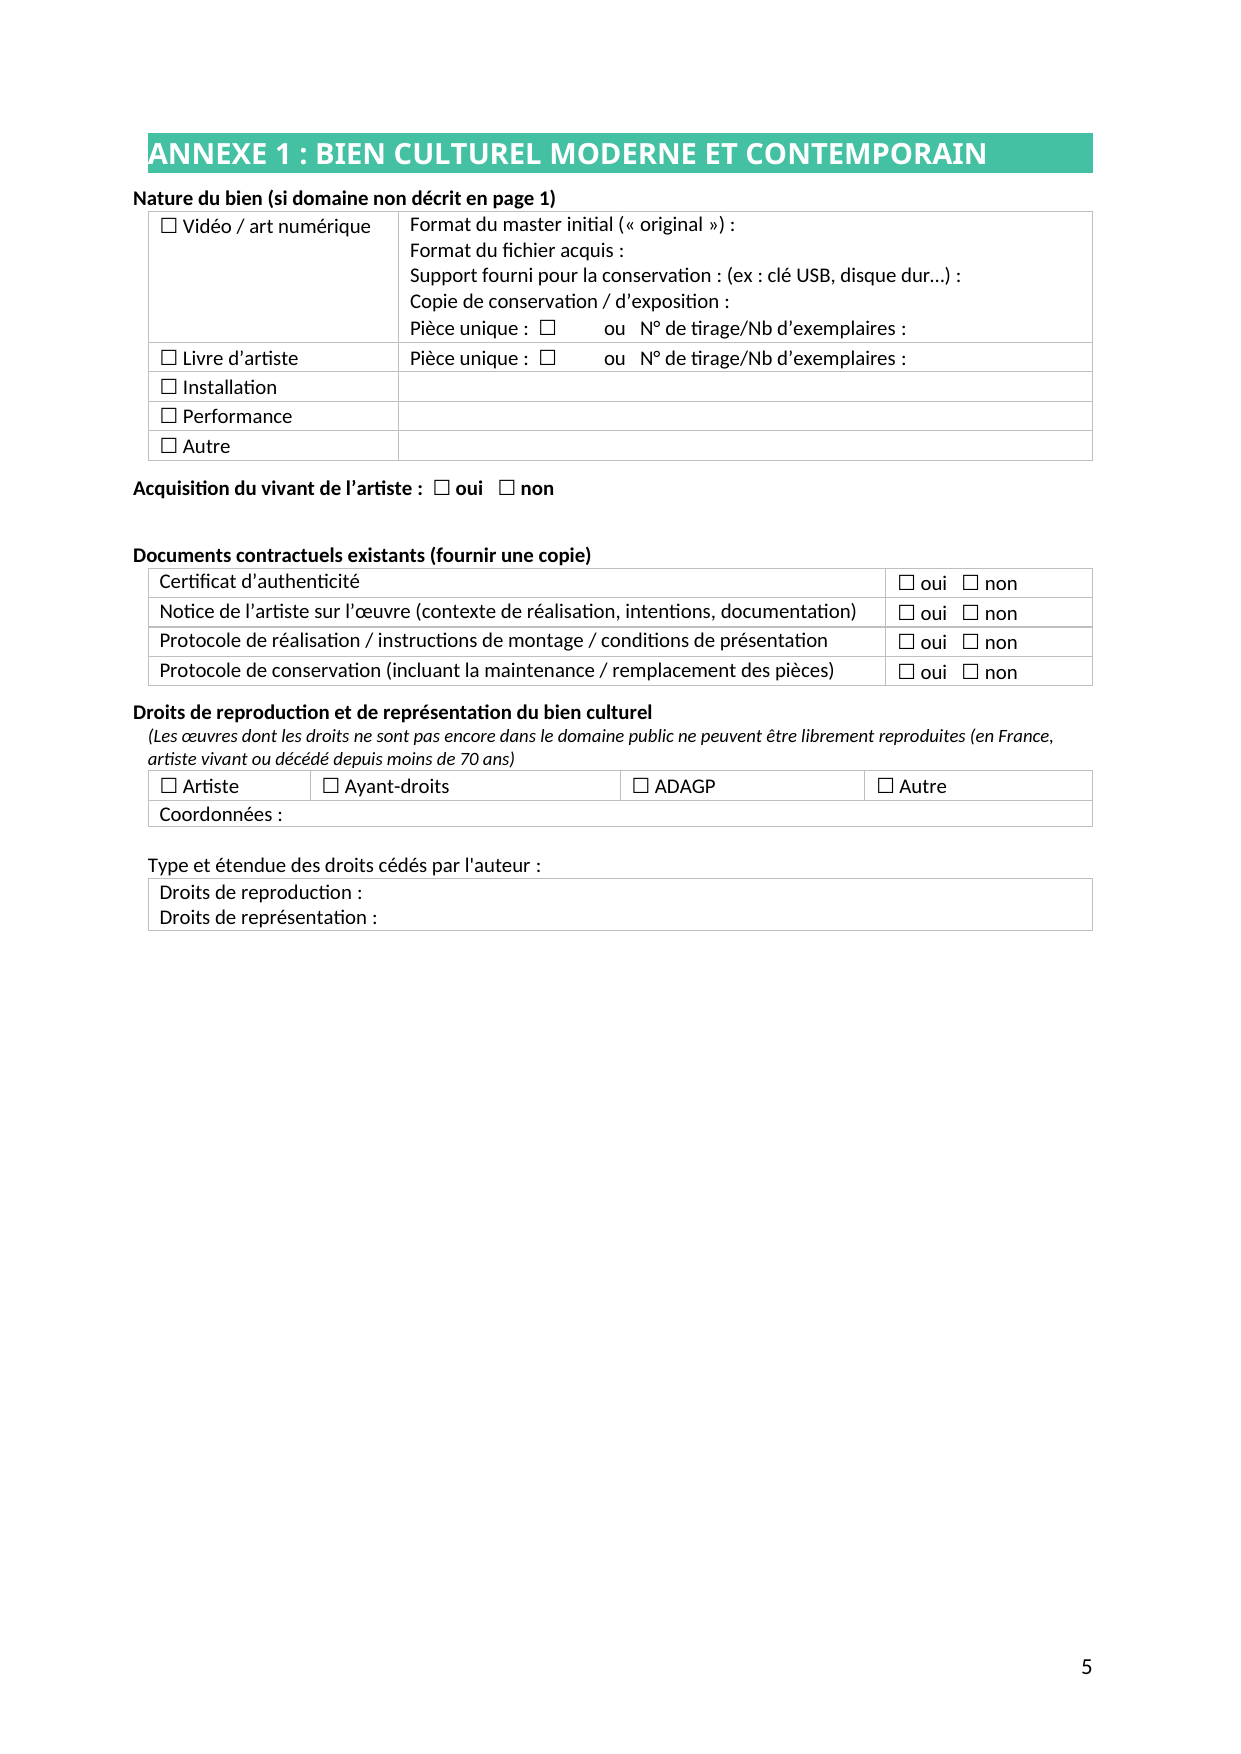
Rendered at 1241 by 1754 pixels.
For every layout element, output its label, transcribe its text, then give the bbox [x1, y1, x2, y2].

table_cell Autre [149, 431, 398, 459]
table_cell Performance [149, 402, 398, 430]
table_cell Coordonnées : [149, 801, 1092, 826]
table_cell Installation [149, 372, 398, 401]
table_cell Livre d’artiste [149, 343, 398, 371]
table_cell [399, 431, 1092, 459]
table_header Autre [865, 771, 1092, 800]
table_header Artiste [149, 771, 310, 800]
table_cell Pièce unique : ou N° de tirage/Nb d’exemplaires : [399, 343, 1092, 371]
subtitle Droits de reproduction et de représentation du bien culturel [133, 699, 1093, 724]
subtitle Acquisition du vivant de l’artiste : oui non [133, 473, 1093, 502]
subtitle ANNEXE 1 : BIEN CULTUREL MODERNE ET CONTEMPORAIN [148, 133, 1093, 173]
table_cell [399, 372, 1092, 401]
text Type et étendue des droits cédés par l'auteur : [148, 853, 1093, 878]
table_header Ayant-droits [311, 771, 620, 800]
table_header oui non [886, 569, 1092, 597]
table_cell oui non [886, 598, 1092, 626]
subtitle Documents contractuels existants (fournir une copie) [133, 542, 1093, 567]
table_header Vidéo / art numérique [149, 212, 398, 342]
table_cell oui non [886, 628, 1092, 656]
table_header Format du master initial (« original ») : Format du fichier acquis : Support fourni pour la conservation : (ex : clé USB, disque dur…) : Copie de conservation / d’exposition : Pièce unique : ou N° de tirage/Nb d’exemplaires : [399, 212, 1092, 342]
table_cell Protocole de conservation (incluant la maintenance / remplacement des pièces) [149, 657, 885, 685]
text (Les œuvres dont les droits ne sont pas encore dans le domaine public ne peuvent être librement reproduites (en France, artiste vivant ou décédé depuis moins de 70 ans) [148, 724, 1093, 770]
table_cell Protocole de réalisation / instructions de montage / conditions de présentation [149, 628, 885, 656]
table_cell oui non [886, 657, 1092, 685]
table_header Droits de reproduction : Droits de représentation : [149, 879, 1092, 930]
table_header ADAGP [621, 771, 864, 800]
table_cell Notice de l’artiste sur l’œuvre (contexte de réalisation, intentions, documentation) [149, 598, 885, 626]
subtitle Nature du bien (si domaine non décrit en page 1) [133, 185, 1093, 211]
table_header Certificat d’authenticité [149, 569, 885, 597]
table_cell [399, 402, 1092, 430]
